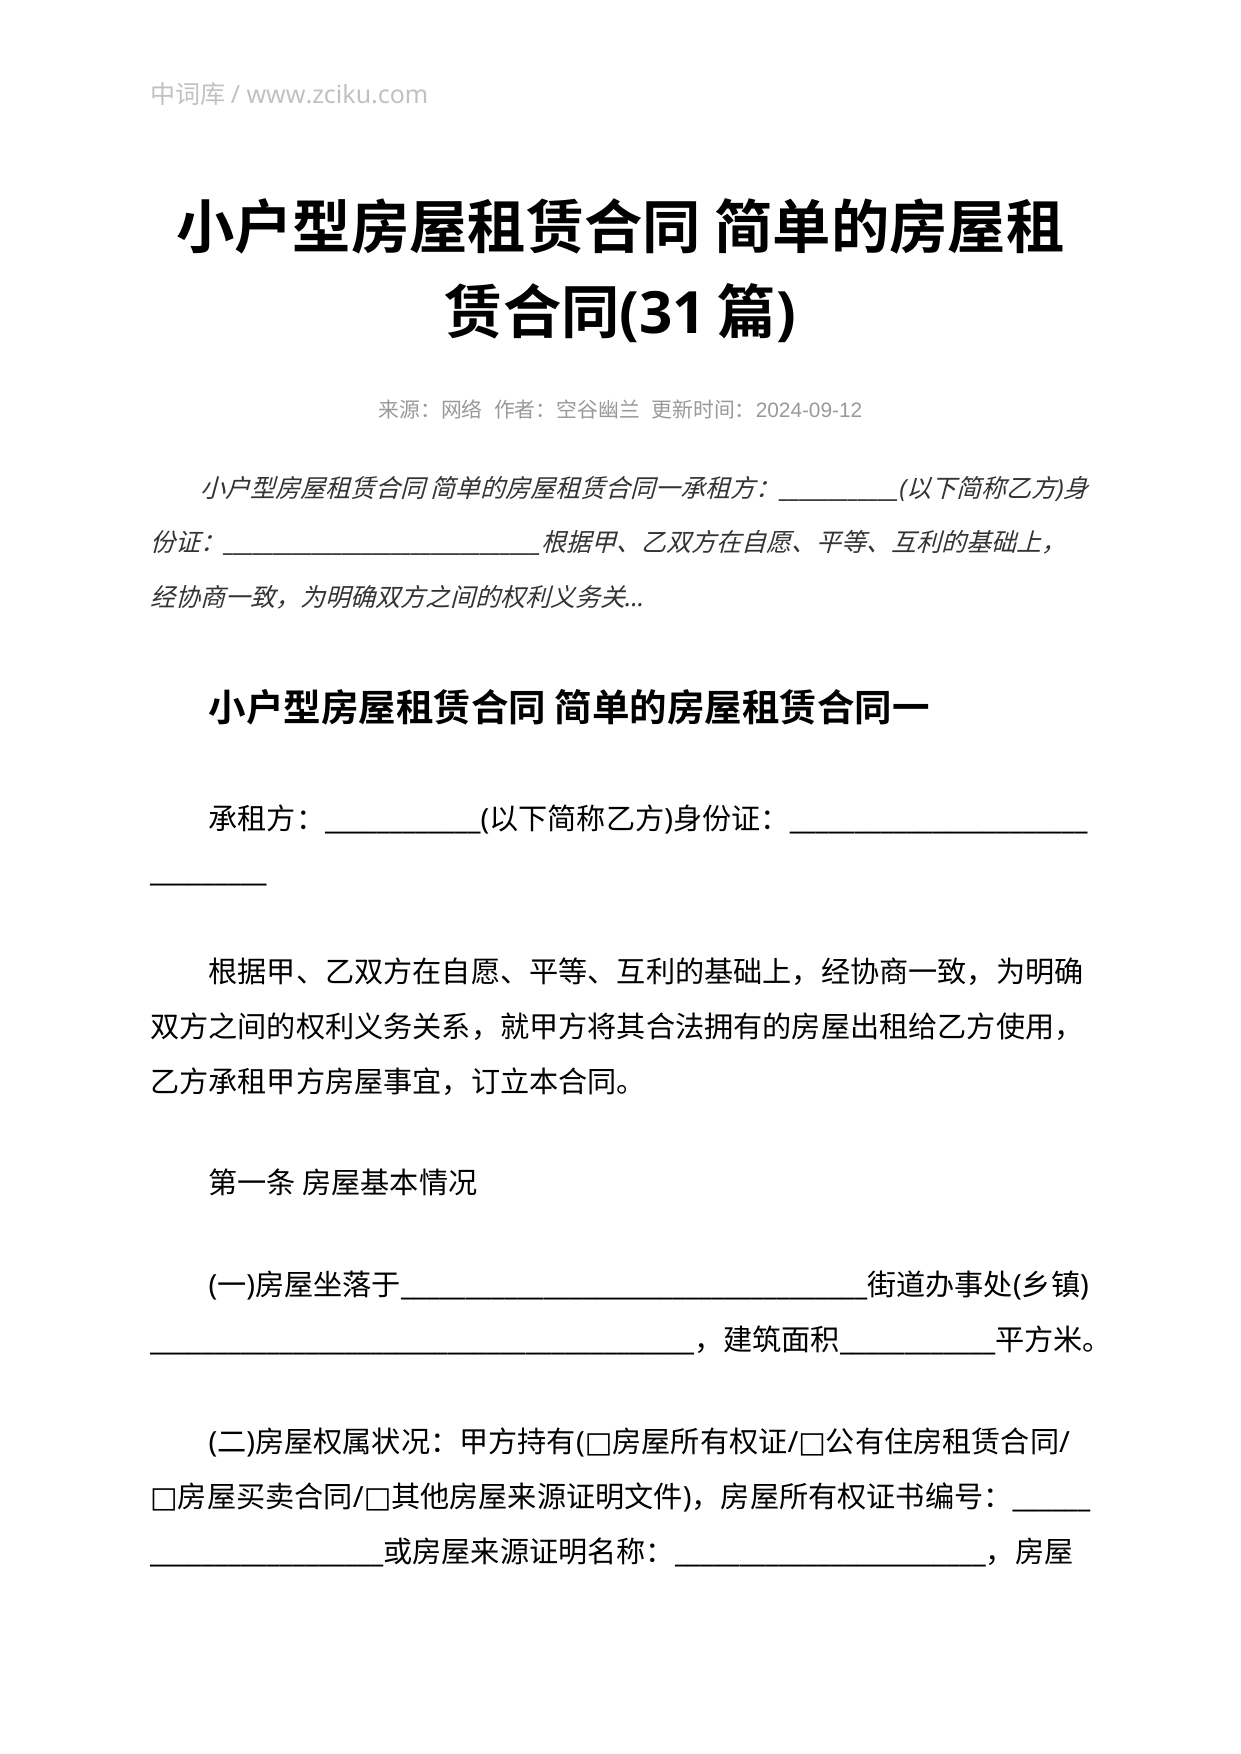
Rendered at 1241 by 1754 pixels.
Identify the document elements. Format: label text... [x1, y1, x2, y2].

text 承租方：____________(以下简称乙方)身份证：________________________________ [150, 796, 1090, 889]
text 小户型房屋租赁合同 简单的房屋租赁合同一承租方：____________(以下简称乙方)身份证：________________________________根据甲、乙双方在自愿、平等、互利的基础上，经协商一致，为明确双方之间的权利义务关... [150, 468, 1090, 613]
text 小户型房屋租赁合同 简单的房屋租赁合同一 [150, 678, 1090, 732]
text 根据甲、乙双方在自愿、平等、互利的基础上，经协商一致，为明确双方之间的权利义务关系，就甲方将其合法拥有的房屋出租给乙方使用，乙方承租甲方房屋事宜，订立本合同。 [150, 948, 1090, 1100]
text (一)房屋坐落于____________________________________街道办事处(乡镇)__________________________________________，建筑面积____________平方米。 [150, 1262, 1090, 1359]
subtitle 小户型房屋租赁合同 简单的房屋租赁合同(31篇) [150, 181, 1090, 351]
text 第一条 房屋基本情况 [150, 1160, 1090, 1202]
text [150, 1419, 1090, 1571]
text 来源：网络 作者：空谷幽兰 更新时间：2024-09-12 [150, 397, 1090, 421]
